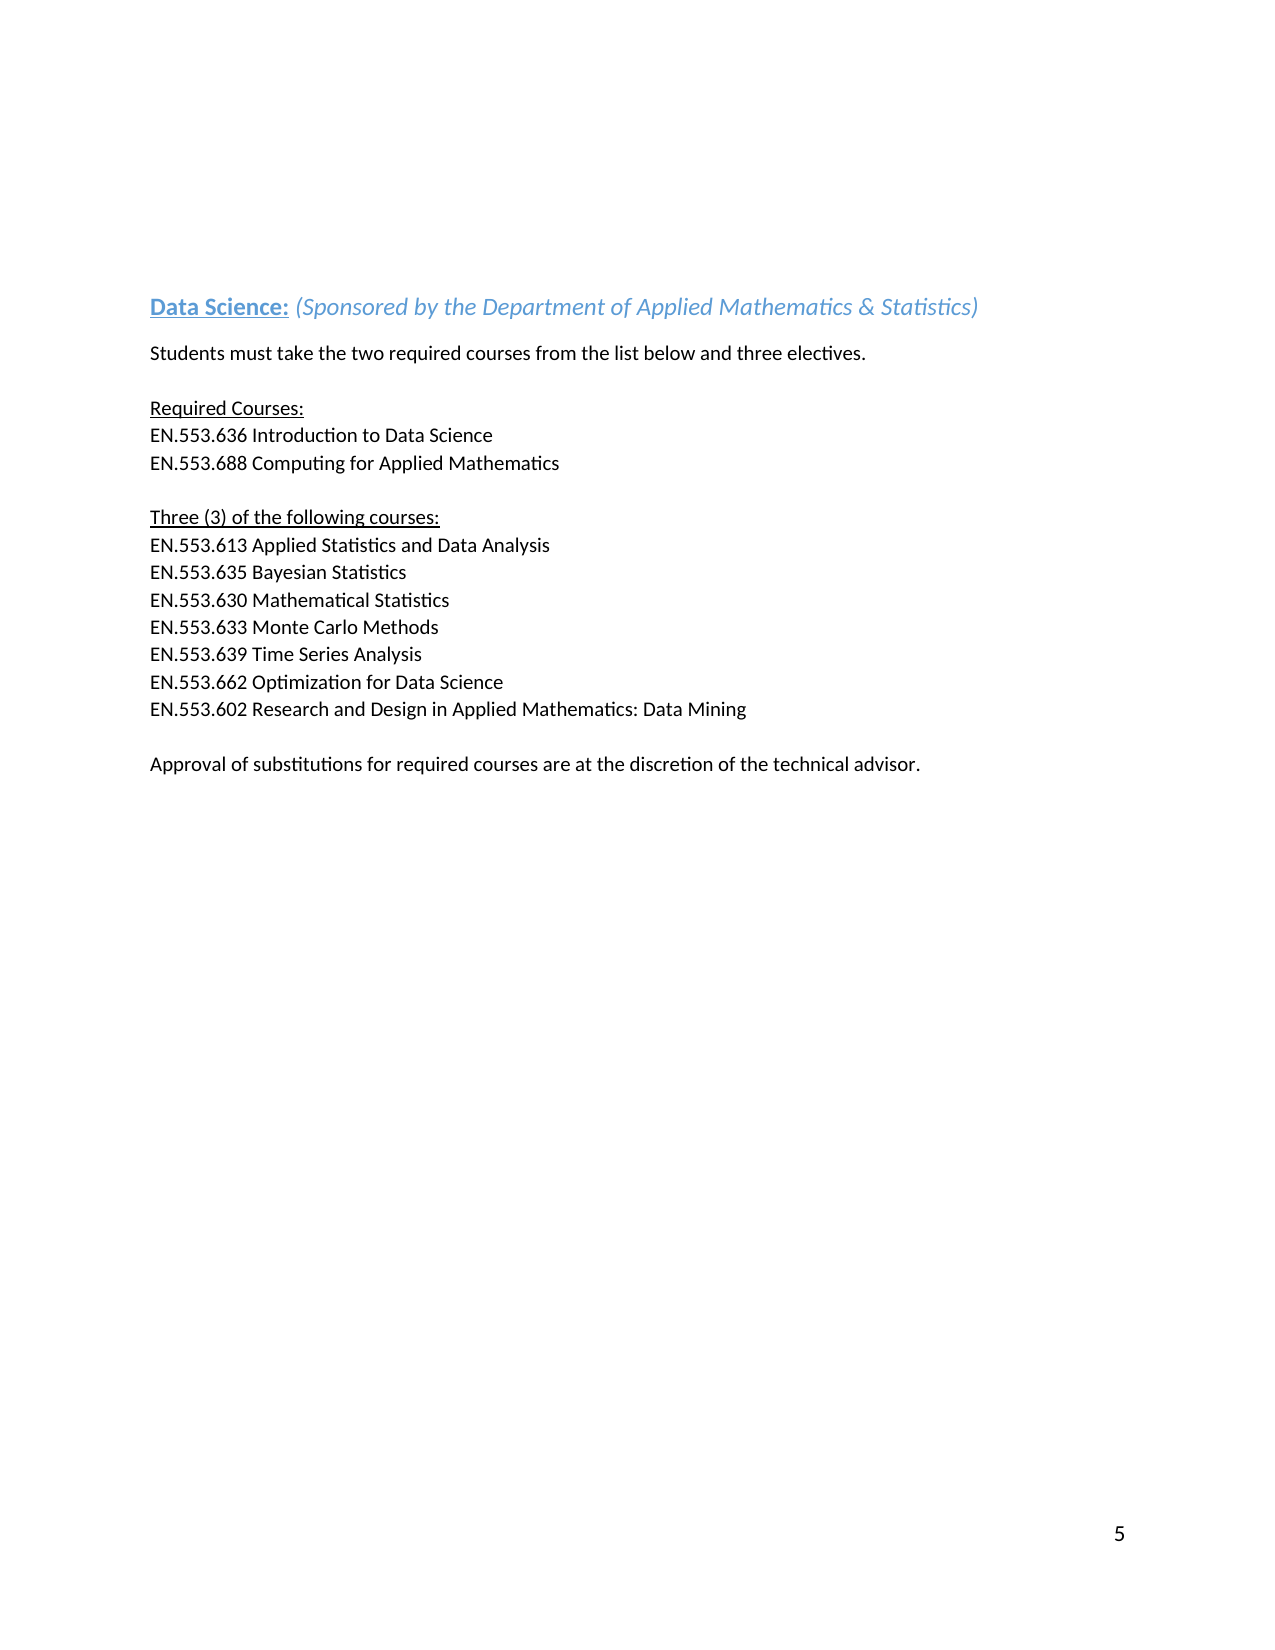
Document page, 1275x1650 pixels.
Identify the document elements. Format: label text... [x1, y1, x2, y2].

text Students must take the two required courses from the list below and three electives. Required Courses: EN.553.636 Introduction to Data Science EN.553.688 Computing for Applied Mathematics Three (3) of the following courses: EN.553.613 Applied Statistics and Data Analysis EN.553.635 Bayesian Statistics EN.553.630 Mathematical Statistics EN.553.633 Monte Carlo Methods EN.553.639 Time Series Analysis EN.553.662 Optimization for Data Science EN.553.602 Research and Design in Applied Mathematics: Data Mining Approval of substitutions for required courses are at the discretion of the technical advisor. [150, 340, 1125, 777]
text Data Science: (Sponsored by the Department of Applied Mathematics & Statistics) [150, 291, 1125, 321]
